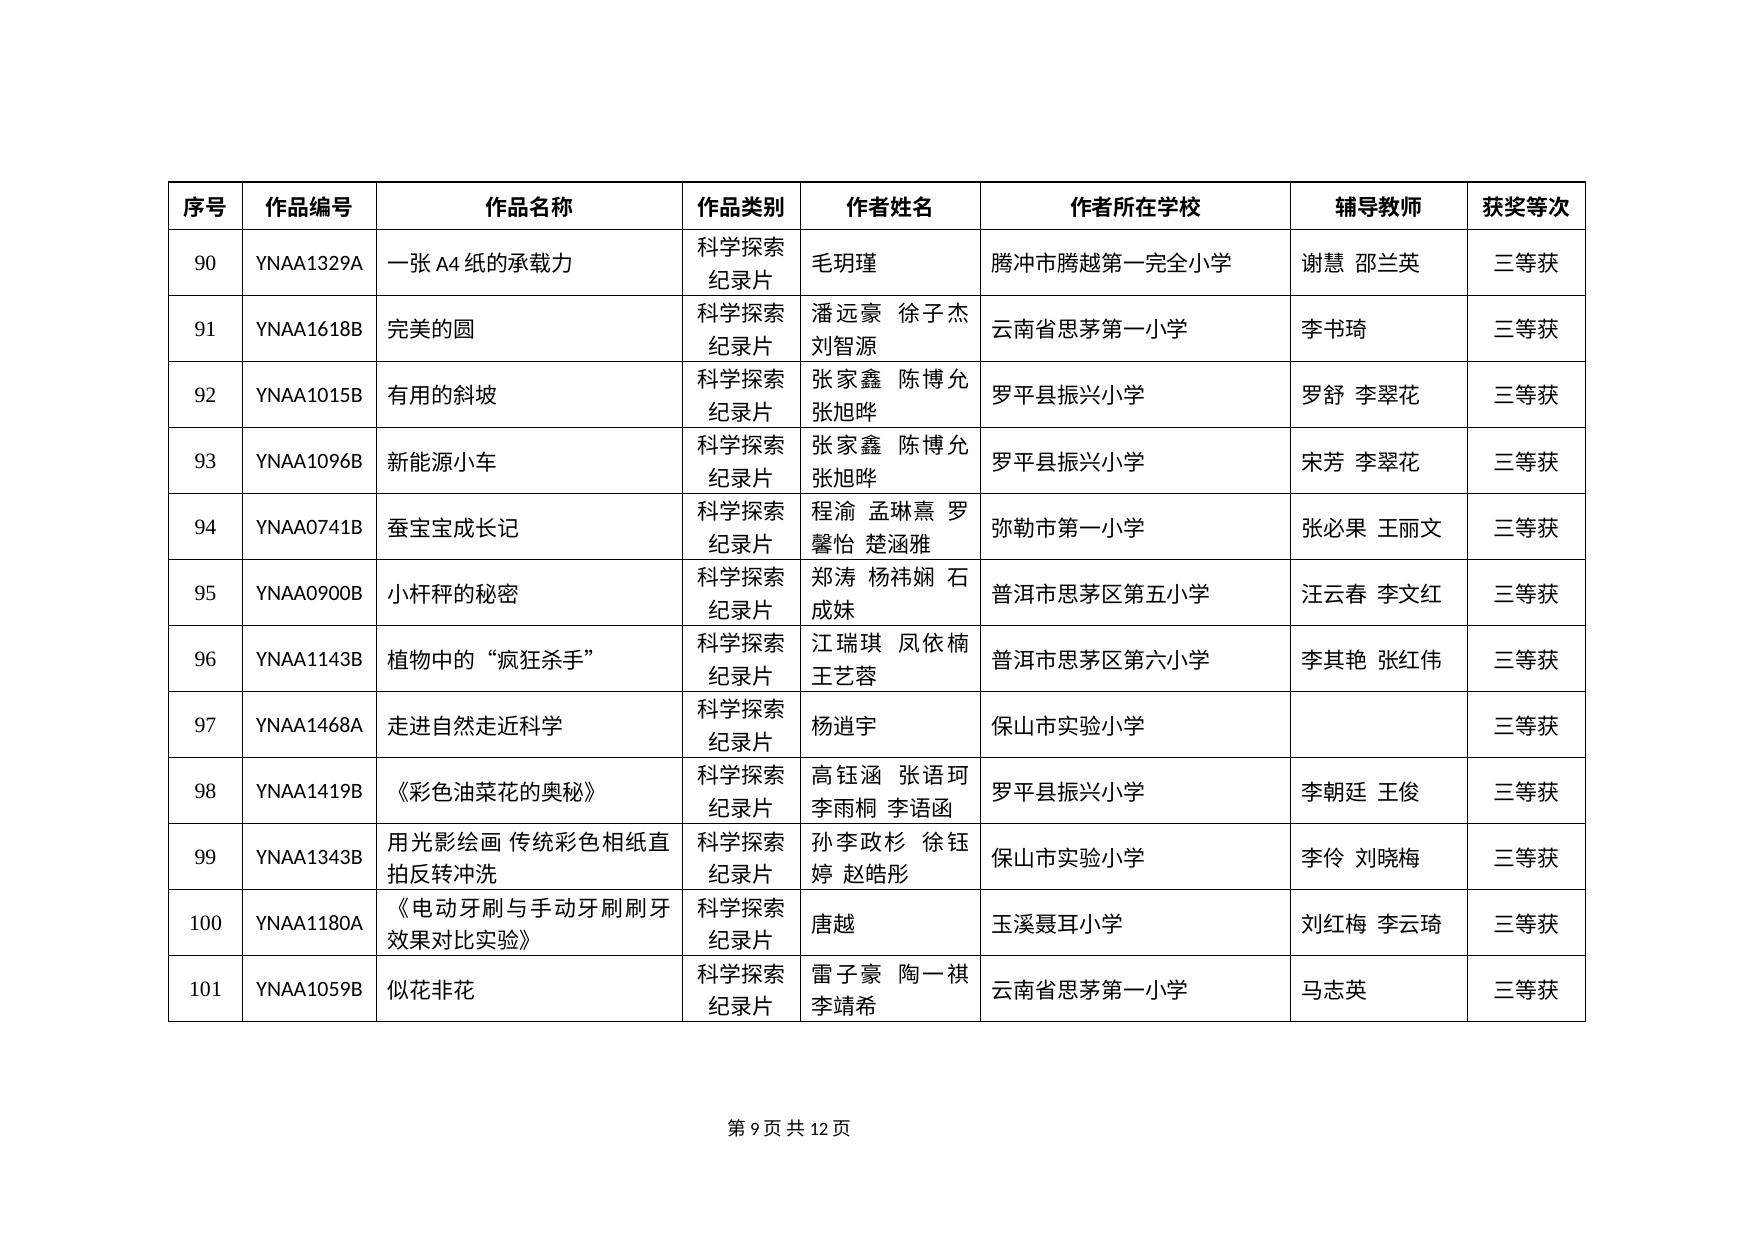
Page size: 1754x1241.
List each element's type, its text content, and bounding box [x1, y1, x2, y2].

table_cell 98 [169, 758, 242, 823]
table_cell 科学探索纪录片 [683, 824, 800, 889]
table_cell 马志英 [1291, 956, 1467, 1021]
table_cell 植物中的“疯狂杀手” [377, 626, 682, 691]
table_cell 保山市实验小学 [981, 692, 1290, 757]
table_cell 科学探索纪录片 [683, 626, 800, 691]
table_cell 科学探索纪录片 [683, 956, 800, 1021]
table_cell 李伶 刘晓梅 [1291, 824, 1467, 889]
table_cell 97 [169, 692, 242, 757]
table_header 序号 [169, 183, 242, 229]
table_cell [1291, 692, 1467, 757]
table_cell 三等获 [1468, 494, 1585, 559]
table_cell 科学探索纪录片 [683, 560, 800, 625]
table_cell 唐越 [801, 890, 980, 955]
table_cell 一张A4纸的承载力 [377, 230, 682, 295]
table_cell 谢慧 邵兰英 [1291, 230, 1467, 295]
table_cell 李书琦 [1291, 296, 1467, 361]
table_cell 张必果 王丽文 [1291, 494, 1467, 559]
table_cell 科学探索纪录片 [683, 428, 800, 493]
table_cell YNAA1329A [243, 230, 376, 295]
table_cell 保山市实验小学 [981, 824, 1290, 889]
table_cell 90 [169, 230, 242, 295]
table_cell 汪云春 李文红 [1291, 560, 1467, 625]
table_cell 三等获 [1468, 692, 1585, 757]
table_cell 《彩色油菜花的奥秘》 [377, 758, 682, 823]
table_header 作者所在学校 [981, 183, 1290, 229]
table_cell 科学探索纪录片 [683, 890, 800, 955]
table_cell 张家鑫 陈博允 张旭晔 [801, 362, 980, 427]
table_cell 刘红梅 李云琦 [1291, 890, 1467, 955]
table_cell YNAA1015B [243, 362, 376, 427]
table_cell 李朝廷 王俊 [1291, 758, 1467, 823]
table_cell 91 [169, 296, 242, 361]
table_cell 江瑞琪 凤依楠 王艺蓉 [801, 626, 980, 691]
table_cell 96 [169, 626, 242, 691]
table_cell 张家鑫 陈博允 张旭晔 [801, 428, 980, 493]
table_cell 弥勒市第一小学 [981, 494, 1290, 559]
table_cell 三等获 [1468, 956, 1585, 1021]
table_cell 潘远豪 徐子杰 刘智源 [801, 296, 980, 361]
table_cell 罗平县振兴小学 [981, 362, 1290, 427]
table_cell 三等获 [1468, 626, 1585, 691]
table_cell YNAA1419B [243, 758, 376, 823]
table_header 作品编号 [243, 183, 376, 229]
table_cell 走进自然走近科学 [377, 692, 682, 757]
table_cell YNAA1096B [243, 428, 376, 493]
table_cell 科学探索纪录片 [683, 296, 800, 361]
table_cell YNAA0900B [243, 560, 376, 625]
table_header 作品类别 [683, 183, 800, 229]
table_header 获奖等次 [1468, 183, 1585, 229]
table_cell YNAA1059B [243, 956, 376, 1021]
table_cell 科学探索纪录片 [683, 230, 800, 295]
table_cell 科学探索纪录片 [683, 758, 800, 823]
table_cell 101 [169, 956, 242, 1021]
table_cell 完美的圆 [377, 296, 682, 361]
table_cell 毛玥瑾 [801, 230, 980, 295]
table_cell YNAA1618B [243, 296, 376, 361]
table_cell 李其艳 张红伟 [1291, 626, 1467, 691]
table_cell 宋芳 李翠花 [1291, 428, 1467, 493]
table_cell 腾冲市腾越第一完全小学 [981, 230, 1290, 295]
table_cell 94 [169, 494, 242, 559]
table_cell 92 [169, 362, 242, 427]
table_header 作者姓名 [801, 183, 980, 229]
table_header 作品名称 [377, 183, 682, 229]
table_header 辅导教师 [1291, 183, 1467, 229]
table_cell 郑涛 杨祎娴 石成妹 [801, 560, 980, 625]
table_cell 100 [169, 890, 242, 955]
table_cell 科学探索纪录片 [683, 494, 800, 559]
table_cell 杨逍宇 [801, 692, 980, 757]
table_cell 用光影绘画 传统彩色相纸直拍反转冲洗 [377, 824, 682, 889]
table_cell 三等获 [1468, 296, 1585, 361]
table_cell 雷子豪 陶一祺 李靖希 [801, 956, 980, 1021]
table_cell 玉溪聂耳小学 [981, 890, 1290, 955]
table_cell 罗平县振兴小学 [981, 758, 1290, 823]
table_cell YNAA1180A [243, 890, 376, 955]
table_cell 普洱市思茅区第五小学 [981, 560, 1290, 625]
table_cell 普洱市思茅区第六小学 [981, 626, 1290, 691]
table_cell 似花非花 [377, 956, 682, 1021]
table_cell 孙李政杉 徐钰婷 赵皓彤 [801, 824, 980, 889]
table_cell 罗舒 李翠花 [1291, 362, 1467, 427]
table_cell 93 [169, 428, 242, 493]
table_cell 科学探索纪录片 [683, 692, 800, 757]
table_cell YNAA1343B [243, 824, 376, 889]
table_cell 蚕宝宝成长记 [377, 494, 682, 559]
table_cell 云南省思茅第一小学 [981, 296, 1290, 361]
table_cell 科学探索纪录片 [683, 362, 800, 427]
table_cell 罗平县振兴小学 [981, 428, 1290, 493]
table_cell 三等获 [1468, 560, 1585, 625]
table_cell 95 [169, 560, 242, 625]
table_cell 有用的斜坡 [377, 362, 682, 427]
table_cell 《电动牙刷与手动牙刷刷牙效果对比实验》 [377, 890, 682, 955]
table_cell YNAA1468A [243, 692, 376, 757]
table_cell 三等获 [1468, 428, 1585, 493]
table_cell YNAA0741B [243, 494, 376, 559]
table_cell 三等获 [1468, 890, 1585, 955]
table_cell 三等获 [1468, 824, 1585, 889]
table_cell 云南省思茅第一小学 [981, 956, 1290, 1021]
table_cell 程渝 孟琳熹 罗馨怡 楚涵雅 [801, 494, 980, 559]
table_cell 三等获 [1468, 230, 1585, 295]
table_cell 三等获 [1468, 362, 1585, 427]
table_cell 新能源小车 [377, 428, 682, 493]
table_cell 三等获 [1468, 758, 1585, 823]
table_cell YNAA1143B [243, 626, 376, 691]
table_cell 小杆秤的秘密 [377, 560, 682, 625]
table_cell 高钰涵 张语珂 李雨桐 李语函 [801, 758, 980, 823]
table_cell 99 [169, 824, 242, 889]
